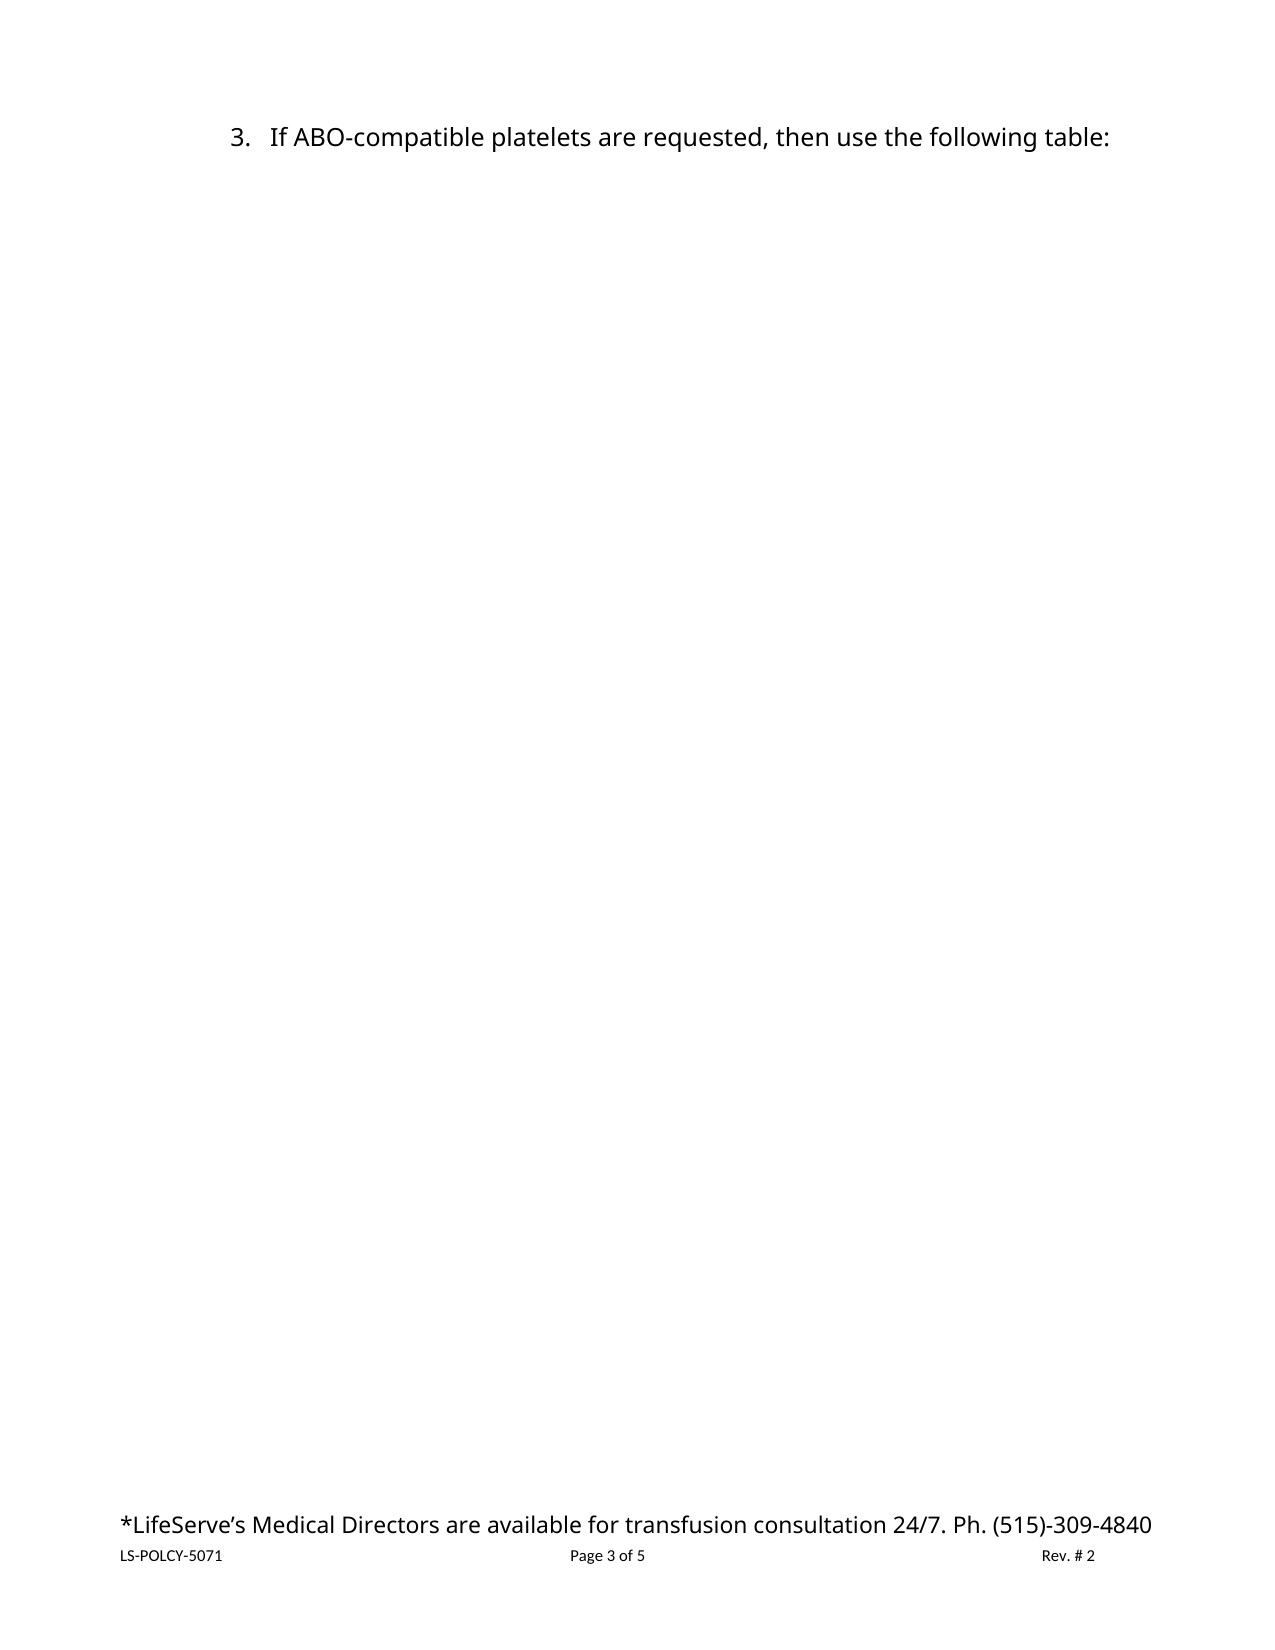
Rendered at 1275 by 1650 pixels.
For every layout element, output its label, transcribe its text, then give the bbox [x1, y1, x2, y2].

list If ABO-compatible platelets are requested, then use the following table: [251, 120, 1155, 154]
